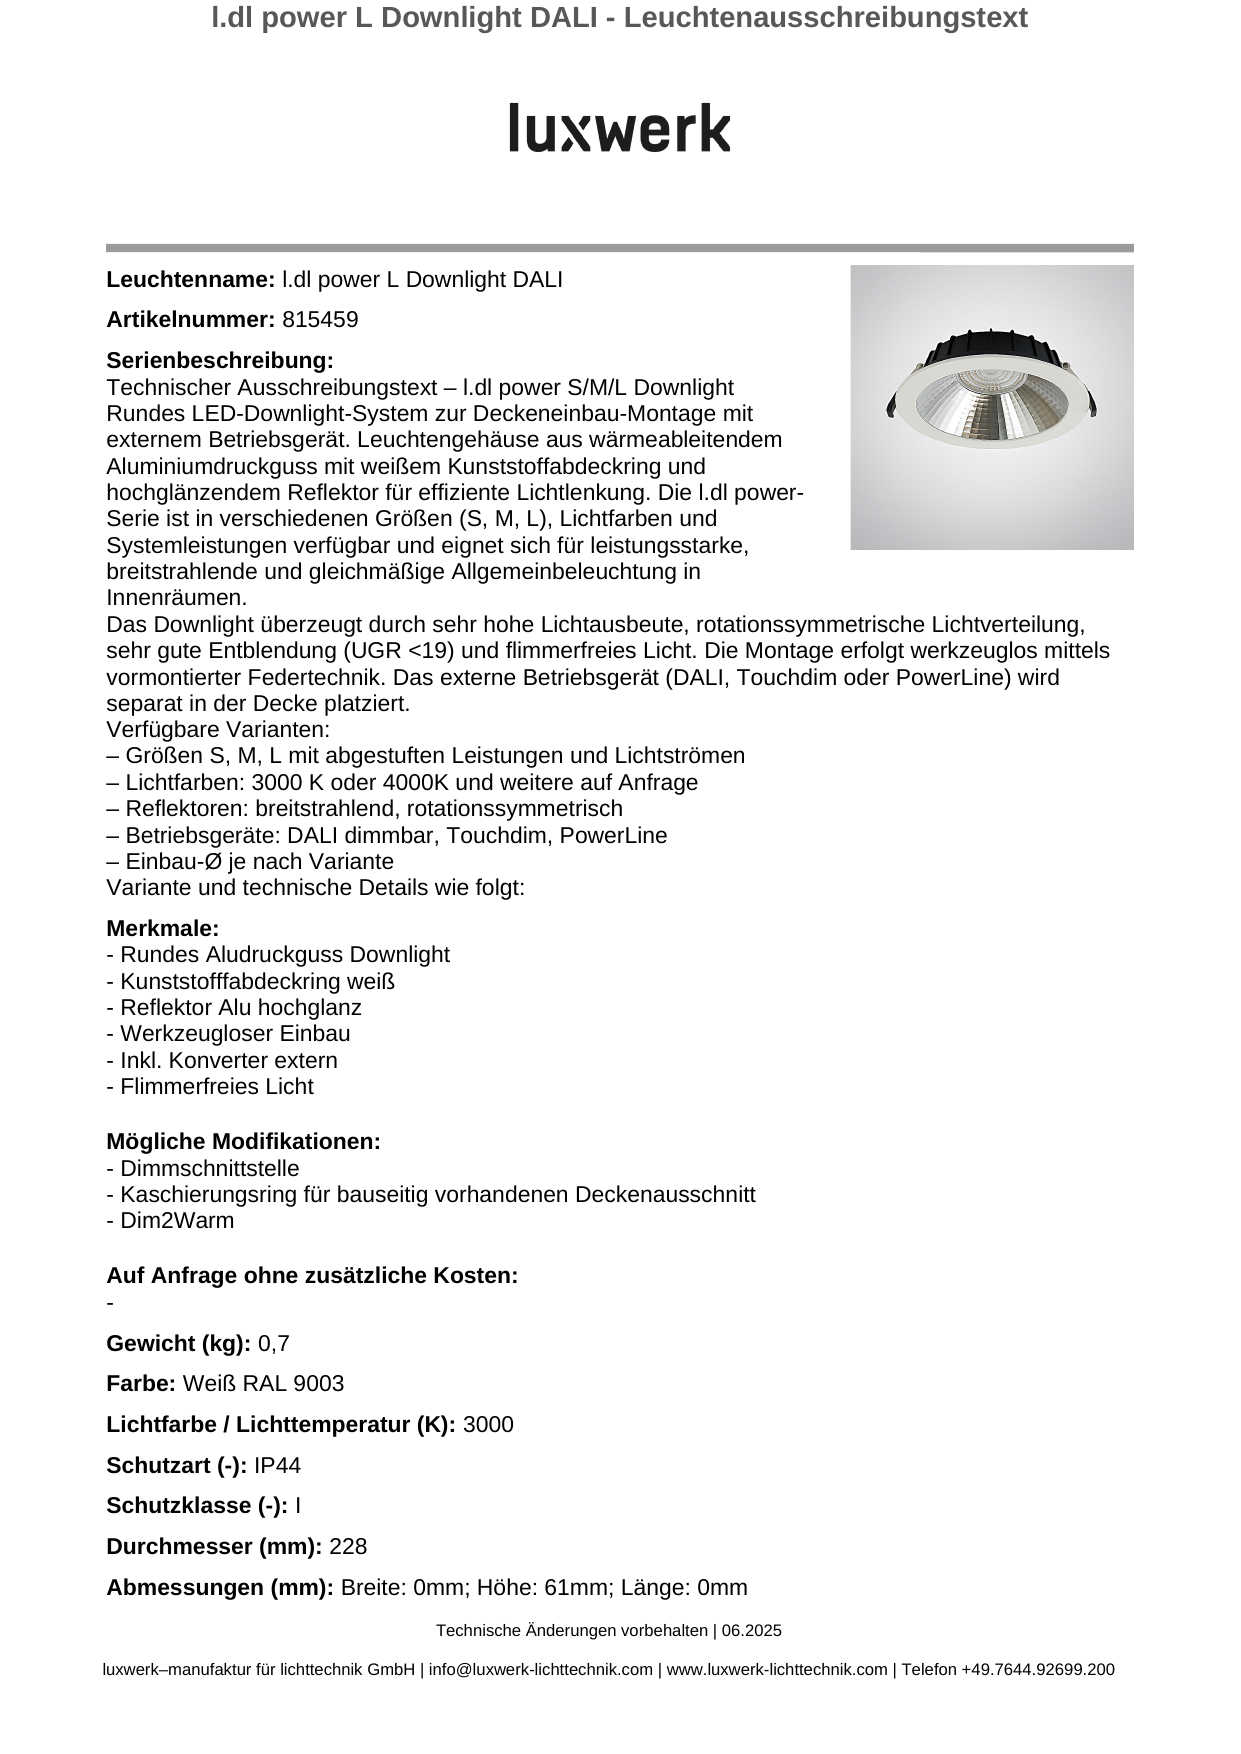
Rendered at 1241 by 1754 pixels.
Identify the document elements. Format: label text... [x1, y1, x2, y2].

text Variante und technische Details wie folgt: Merkmale: - Rundes Aludruckguss Downlight [106, 874, 1134, 968]
text - Flimmerfreies Licht [106, 1073, 1134, 1099]
text Verfügbare Varianten: [106, 716, 1134, 742]
text – Betriebsgeräte: DALI dimmbar, Touchdim, PowerLine [106, 822, 1134, 848]
text - Dim2Warm [106, 1207, 1134, 1234]
text - Inkl. Konverter extern [106, 1047, 1134, 1073]
text - Kunststofffabdeckring weiß [106, 968, 1134, 994]
text – Reflektoren: breitstrahlend, rotationssymmetrisch [106, 795, 1134, 822]
text – Einbau-Ø je nach Variante [106, 848, 1134, 874]
text - Werkzeugloser Einbau [106, 1020, 1134, 1047]
text - Kaschierungsring für bauseitig vorhandenen Deckenausschnitt [106, 1181, 1134, 1207]
text – Lichtfarben: 3000 K oder 4000K und weitere auf Anfrage [106, 769, 1134, 795]
text – Größen S, M, L mit abgestuften Leistungen und Lichtströmen [106, 742, 1134, 769]
text Leuchtenname: l.dl power L Downlight DALI Artikelnummer: 815459 Serienbeschreibung: Technischer Ausschreibungstext – l.dl power S/M/L Downlight [106, 266, 850, 400]
text Rundes LED-Downlight-System zur Deckeneinbau-Montage mit externem Betriebsgerät. Leuchtengehäuse aus wärmeableitendem Aluminiumdruckguss mit weißem Kunststoffabdeckring und hochglänzendem Reflektor für effiziente Lichtlenkung. Die l.dl power-Serie ist in verschiedenen Größen (S, M, L), Lichtfarben und Systemleistungen verfügbar und eignet sich für leistungsstarke, breitstrahlende und gleichmäßige Allgemeinbeleuchtung in Innenräumen. [106, 400, 1134, 611]
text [106, 1234, 1134, 1600]
text - Reflektor Alu hochglanz [106, 994, 1134, 1020]
text Mögliche Modifikationen: - Dimmschnittstelle [106, 1099, 1134, 1181]
text Das Downlight überzeugt durch sehr hohe Lichtausbeute, rotationssymmetrische Lichtverteilung, sehr gute Entblendung (UGR <19) und flimmerfreies Licht. Die Montage erfolgt werkzeuglos mittels vormontierter Federtechnik. Das externe Betriebsgerät (DALI, Touchdim oder PowerLine) wird separat in der Decke platziert. [106, 611, 1134, 716]
